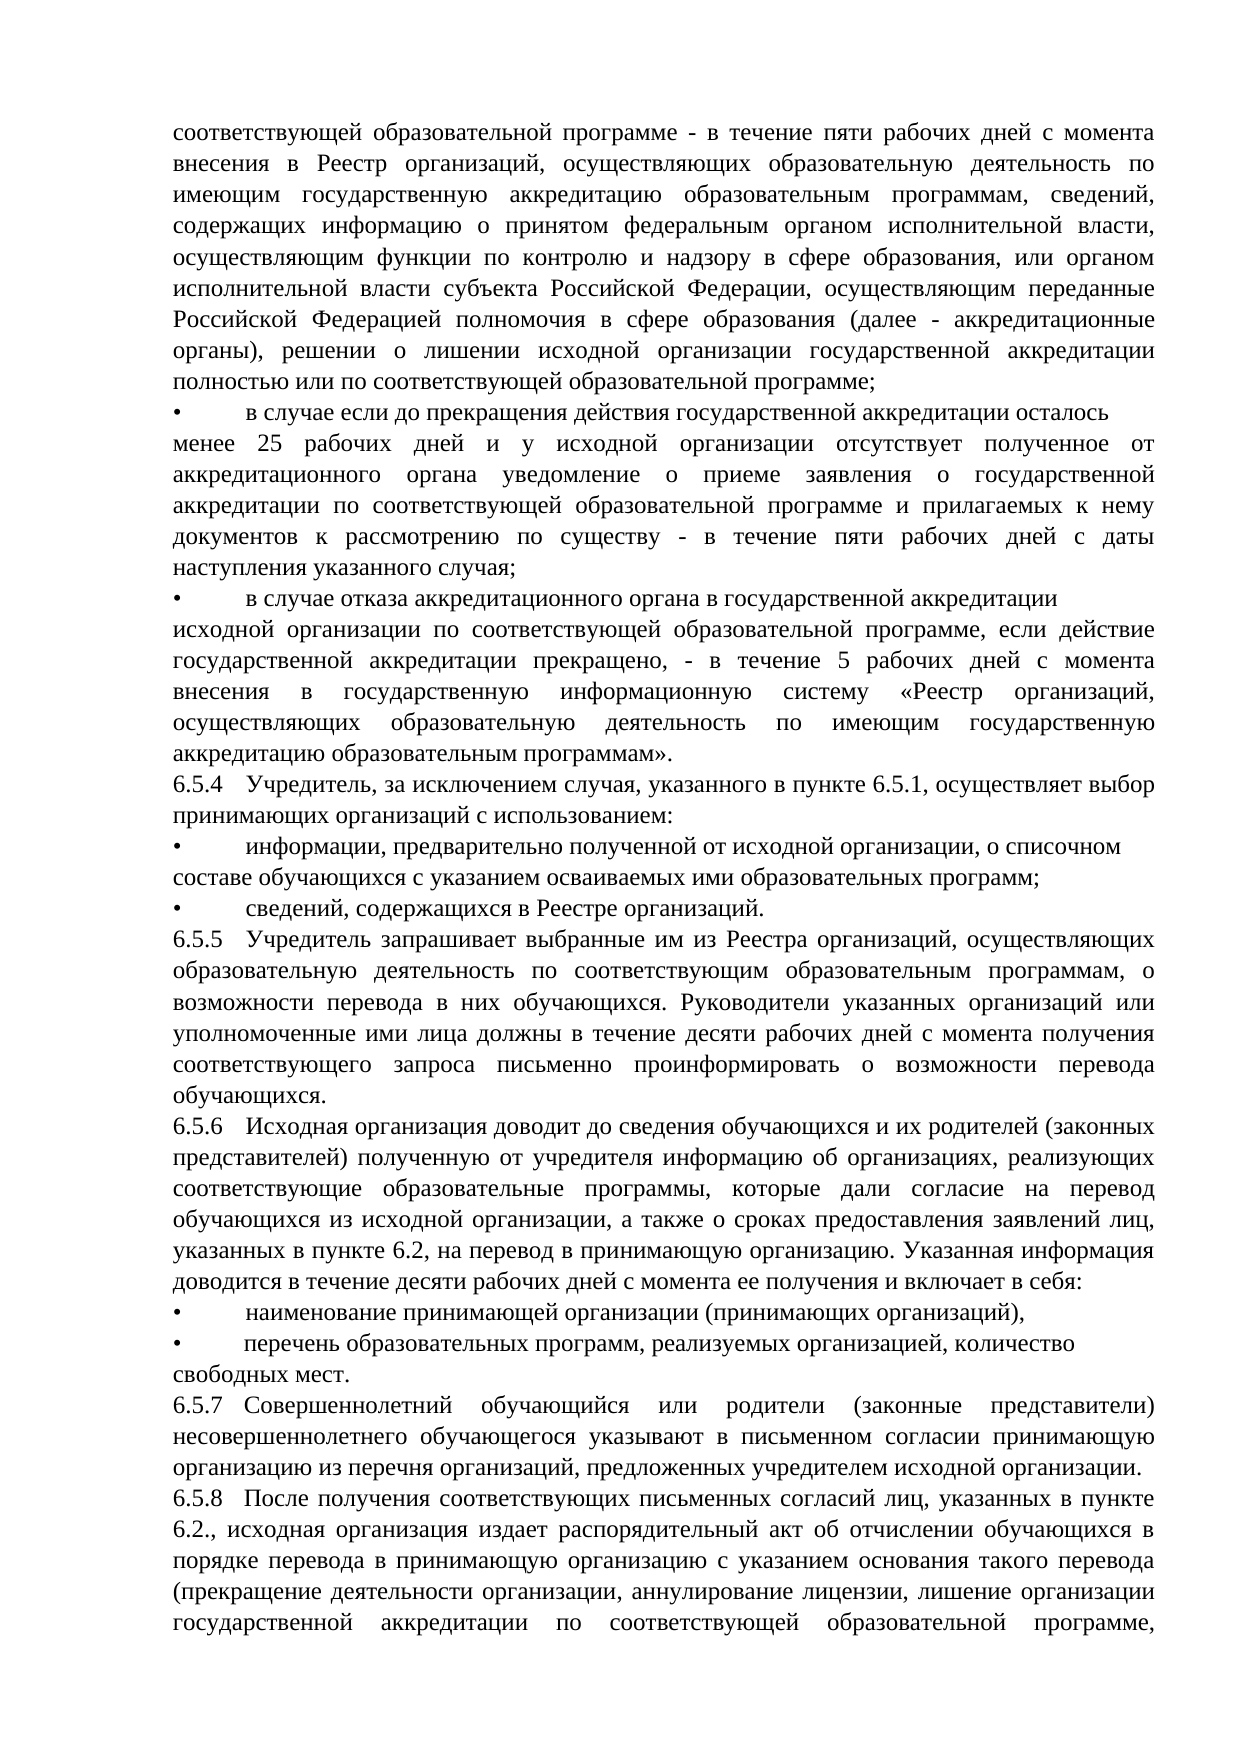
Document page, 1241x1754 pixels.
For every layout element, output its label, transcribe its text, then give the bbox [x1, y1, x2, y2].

list сведений, содержащихся в Реестре организаций. [173, 893, 1156, 922]
list Учредитель запрашивает выбранные им из Реестра организаций, осуществляющих образовательную деятельность по соответствующим образовательным программам, о возможности перевода в них обучающихся. Руководители указанных организаций или уполномоченные ими лица должны в течение десяти рабочих дней с момента получения соответствующего запроса письменно проинформировать о возможности перевода обучающихся. [173, 924, 1156, 1108]
text менее 25 рабочих дней и у исходной организации отсутствует полученное от аккредитационного органа уведомление о приеме заявления о государственной аккредитации по соответствующей образовательной программе и прилагаемых к нему документов к рассмотрению по существу - в течение пяти рабочих дней с даты наступления указанного случая; [173, 428, 1156, 581]
list перечень образовательных программ, реализуемых организацией, количество [173, 1328, 1156, 1357]
list Учредитель, за исключением случая, указанного в пункте 6.5.1, осуществляет выбор принимающих организаций с использованием: [173, 769, 1156, 829]
list Исходная организация доводит до сведения обучающихся и их родителей (законных представителей) полученную от учредителя информацию об организациях, реализующих соответствующие образовательные программы, которые дали согласие на перевод обучающихся из исходной организации, а также о сроках предоставления заявлений лиц, указанных в пункте 6.2, на перевод в принимающую организацию. Указанная информация доводится в течение десяти рабочих дней с момента ее получения и включает в себя: [173, 1111, 1156, 1295]
list Совершеннолетний обучающийся или родители (законные представители) несовершеннолетнего обучающегося указывают в письменном согласии принимающую организацию из перечня организаций, предложенных учредителем исходной организации. [173, 1390, 1156, 1481]
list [173, 1483, 1156, 1636]
text составе обучающихся с указанием осваиваемых ими образовательных программ; [173, 862, 1156, 891]
list информации, предварительно полученной от исходной организации, о списочном [173, 831, 1156, 860]
text соответствующей образовательной программе - в течение пяти рабочих дней с момента внесения в Реестр организаций, осуществляющих образовательную деятельность по имеющим государственную аккредитацию образовательным программам, сведений, содержащих информацию о принятом федеральным органом исполнительной власти, осуществляющим функции по контролю и надзору в сфере образования, или органом исполнительной власти субъекта Российской Федерации, осуществляющим переданные Российской Федерацией полномочия в сфере образования (далее - аккредитационные органы), решении о лишении исходной организации государственной аккредитации полностью или по соответствующей образовательной программе; [173, 117, 1156, 394]
list в случае отказа аккредитационного органа в государственной аккредитации [173, 583, 1156, 612]
list наименование принимающей организации (принимающих организаций), [173, 1297, 1156, 1326]
text свободных мест. [173, 1359, 1156, 1388]
list в случае если до прекращения действия государственной аккредитации осталось [173, 397, 1156, 426]
text исходной организации по соответствующей образовательной программе, если действие государственной аккредитации прекращено, - в течение 5 рабочих дней с момента внесения в государственную информационную систему «Реестр организаций, осуществляющих образовательную деятельность по имеющим государственную аккредитацию образовательным программам». [173, 614, 1156, 767]
